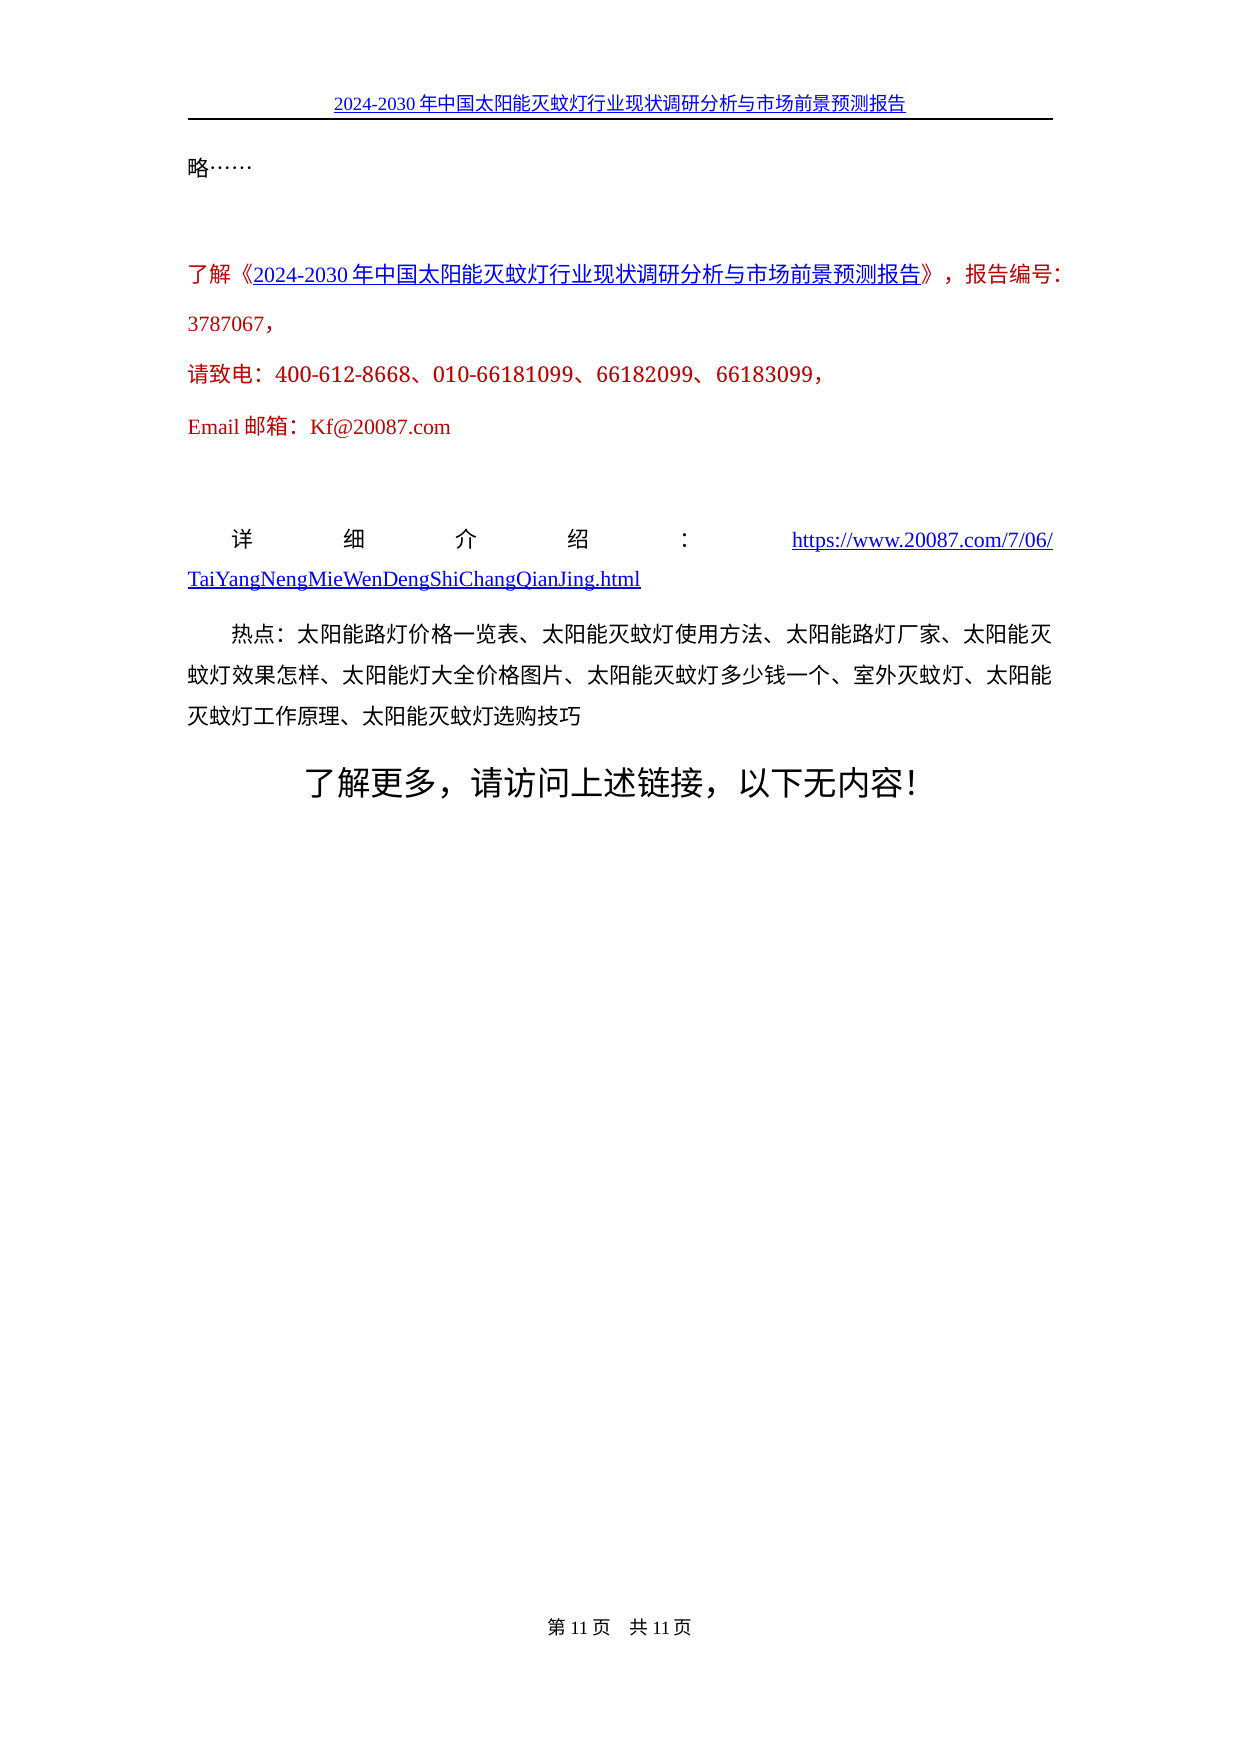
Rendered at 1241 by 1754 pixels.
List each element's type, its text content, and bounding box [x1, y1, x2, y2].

title 了解更多，请访问上述链接，以下无内容！ [187, 748, 1053, 813]
text 了解《2024-2030年中国太阳能灭蚊灯行业现状调研分析与市场前景预测报告》，报告编号：3787067， [187, 257, 1053, 338]
text 详细介绍：https://www.20087.com/7/06/TaiYangNengMieWenDengShiChangQianJing.html [187, 521, 1053, 594]
text 热点：太阳能路灯价格一览表、太阳能灭蚊灯使用方法、太阳能路灯厂家、太阳能灭蚊灯效果怎样、太阳能灯大全价格图片、太阳能灭蚊灯多少钱一个、室外灭蚊灯、太阳能灭蚊灯工作原理、太阳能灭蚊灯选购技巧 [187, 617, 1053, 731]
text Email邮箱：Kf@20087.com [187, 408, 1053, 441]
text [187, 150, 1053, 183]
text 请致电：400-612-8668、010-66181099、66182099、66183099， [187, 357, 1053, 389]
